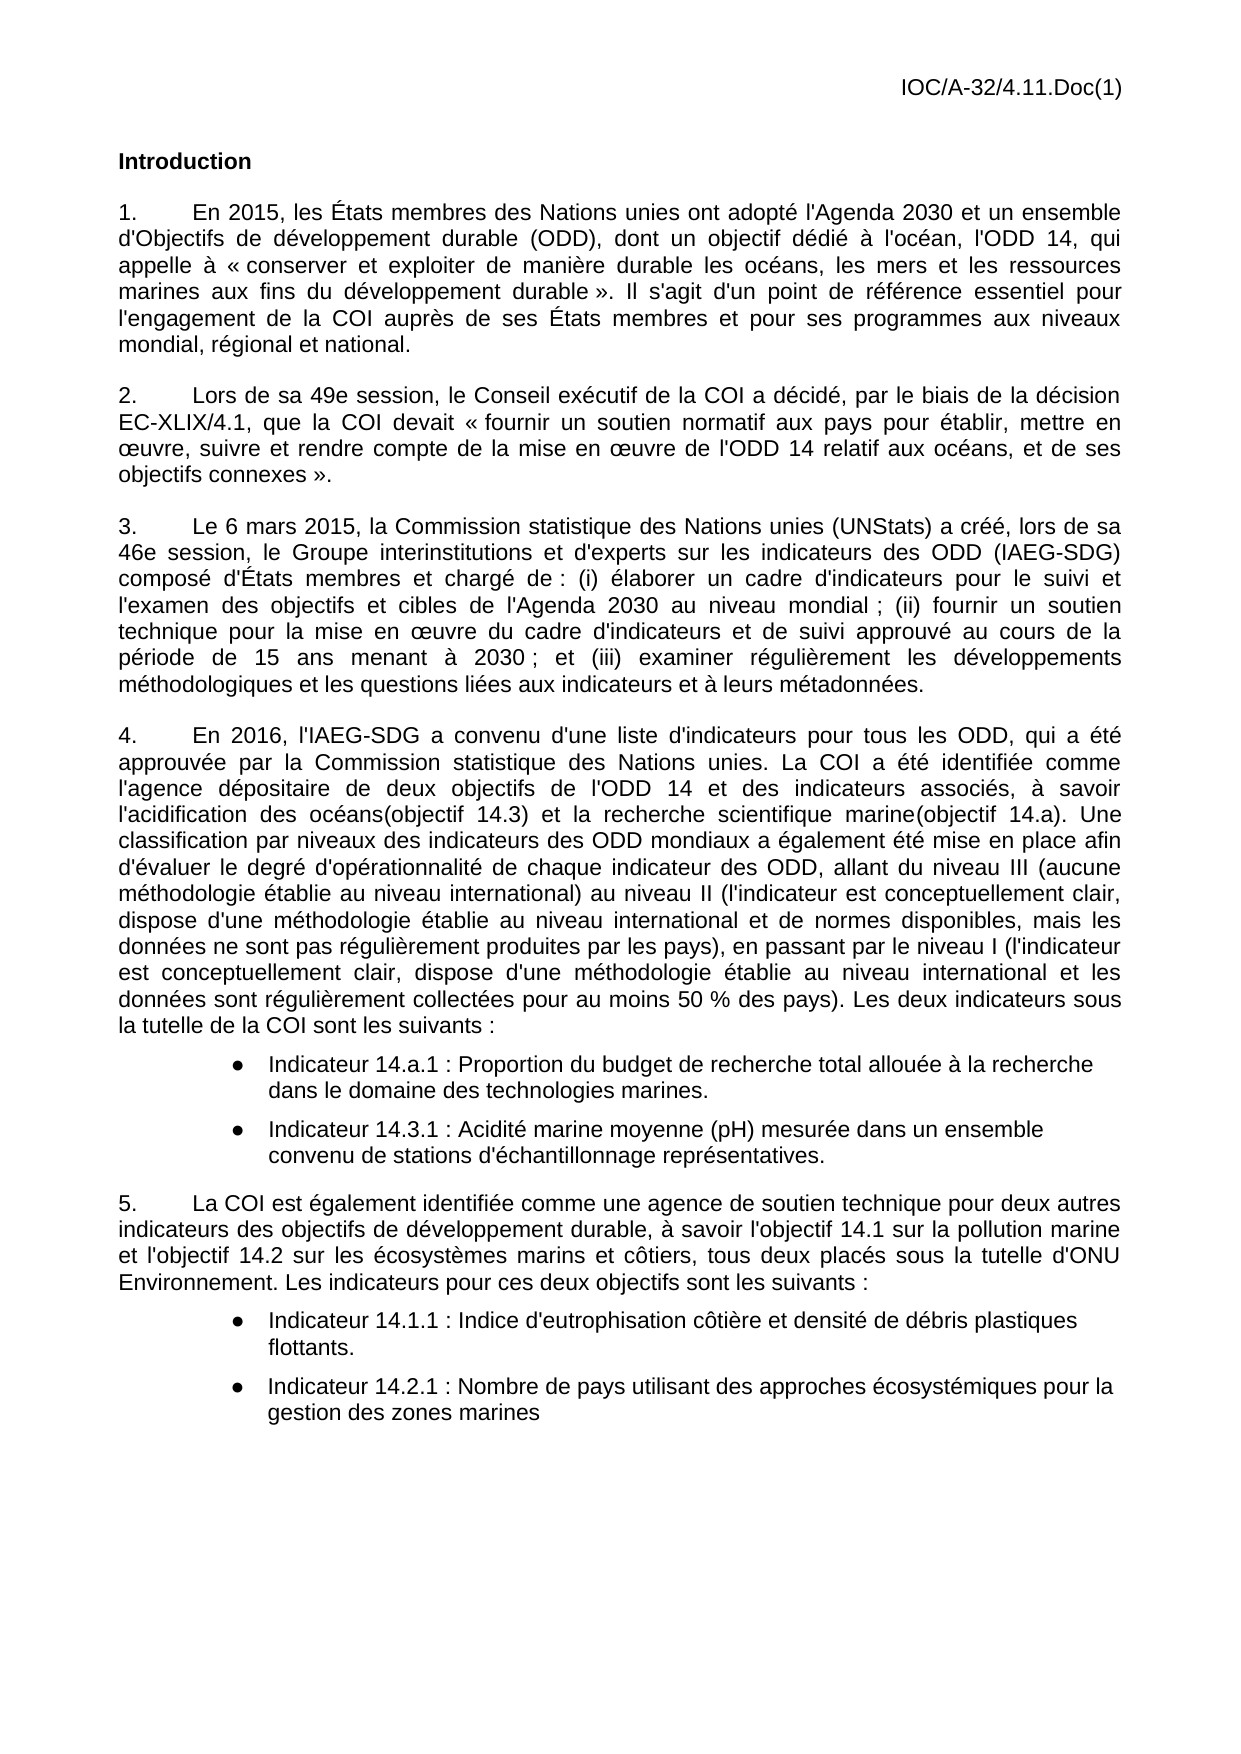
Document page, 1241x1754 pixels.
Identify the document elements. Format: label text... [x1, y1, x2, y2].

list Indicateur 14.3.1 : Acidité marine moyenne (pH) mesurée dans un ensemble convenu de stations d'échantillonnage représentatives. [231, 1116, 1122, 1169]
list En 2015, les États membres des Nations unies ont adopté l'Agenda 2030 et un ensemble d'Objectifs de développement durable (ODD), dont un objectif dédié à l'océan, l'ODD 14, qui appelle à « conserver et exploiter de manière durable les océans, les mers et les ressources marines aux fins du développement durable ». Il s'agit d'un point de référence essentiel pour l'engagement de la COI auprès de ses États membres et pour ses programmes aux niveaux mondial, régional et national. [118, 199, 1122, 357]
list Le 6 mars 2015, la Commission statistique des Nations unies (UNStats) a créé, lors de sa 46e session, le Groupe interinstitutions et d'experts sur les indicateurs des ODD (IAEG-SDG) composé d'États membres et chargé de : (i) élaborer un cadre d'indicateurs pour le suivi et l'examen des objectifs et cibles de l'Agenda 2030 au niveau mondial ; (ii) fournir un soutien technique pour la mise en œuvre du cadre d'indicateurs et de suivi approuvé au cours de la période de 15 ans menant à 2030 ; et (iii) examiner régulièrement les développements méthodologiques et les questions liées aux indicateurs et à leurs métadonnées. [118, 513, 1122, 697]
list La COI est également identifiée comme une agence de soutien technique pour deux autres indicateurs des objectifs de développement durable, à savoir l'objectif 14.1 sur la pollution marine et l'objectif 14.2 sur les écosystèmes marins et côtiers, tous deux placés sous la tutelle d'ONU Environnement. Les indicateurs pour ces deux objectifs sont les suivants : [118, 1189, 1122, 1295]
list Indicateur 14.2.1 : Nombre de pays utilisant des approches écosystémiques pour la gestion des zones marines [230, 1373, 1122, 1425]
list Lors de sa 49e session, le Conseil exécutif de la COI a décidé, par le biais de la décision EC-XLIX/4.1, que la COI devait « fournir un soutien normatif aux pays pour établir, mettre en œuvre, suivre et rendre compte de la mise en œuvre de l'ODD 14 relatif aux océans, et de ses objectifs connexes ». [118, 382, 1122, 488]
subtitle Introduction [118, 148, 1122, 174]
list Indicateur 14.1.1 : Indice d'eutrophisation côtière et densité de débris plastiques flottants. [231, 1307, 1122, 1360]
list Indicateur 14.a.1 : Proportion du budget de recherche total allouée à la recherche dans le domaine des technologies marines. [231, 1051, 1122, 1103]
list En 2016, l'IAEG-SDG a convenu d'une liste d'indicateurs pour tous les ODD, qui a été approuvée par la Commission statistique des Nations unies. La COI a été identifiée comme l'agence dépositaire de deux objectifs de l'ODD 14 et des indicateurs associés, à savoir l'acidification des océans(objectif 14.3) et la recherche scientifique marine(objectif 14.a). Une classification par niveaux des indicateurs des ODD mondiaux a également été mise en place afin d'évaluer le degré d'opérationnalité de chaque indicateur des ODD, allant du niveau III (aucune méthodologie établie au niveau international) au niveau II (l'indicateur est conceptuellement clair, dispose d'une méthodologie établie au niveau international et de normes disponibles, mais les données ne sont pas régulièrement produites par les pays), en passant par le niveau I (l'indicateur est conceptuellement clair, dispose d'une méthodologie établie au niveau international et les données sont régulièrement collectées pour au moins 50 % des pays). Les deux indicateurs sous la tutelle de la COI sont les suivants : [118, 722, 1122, 1038]
